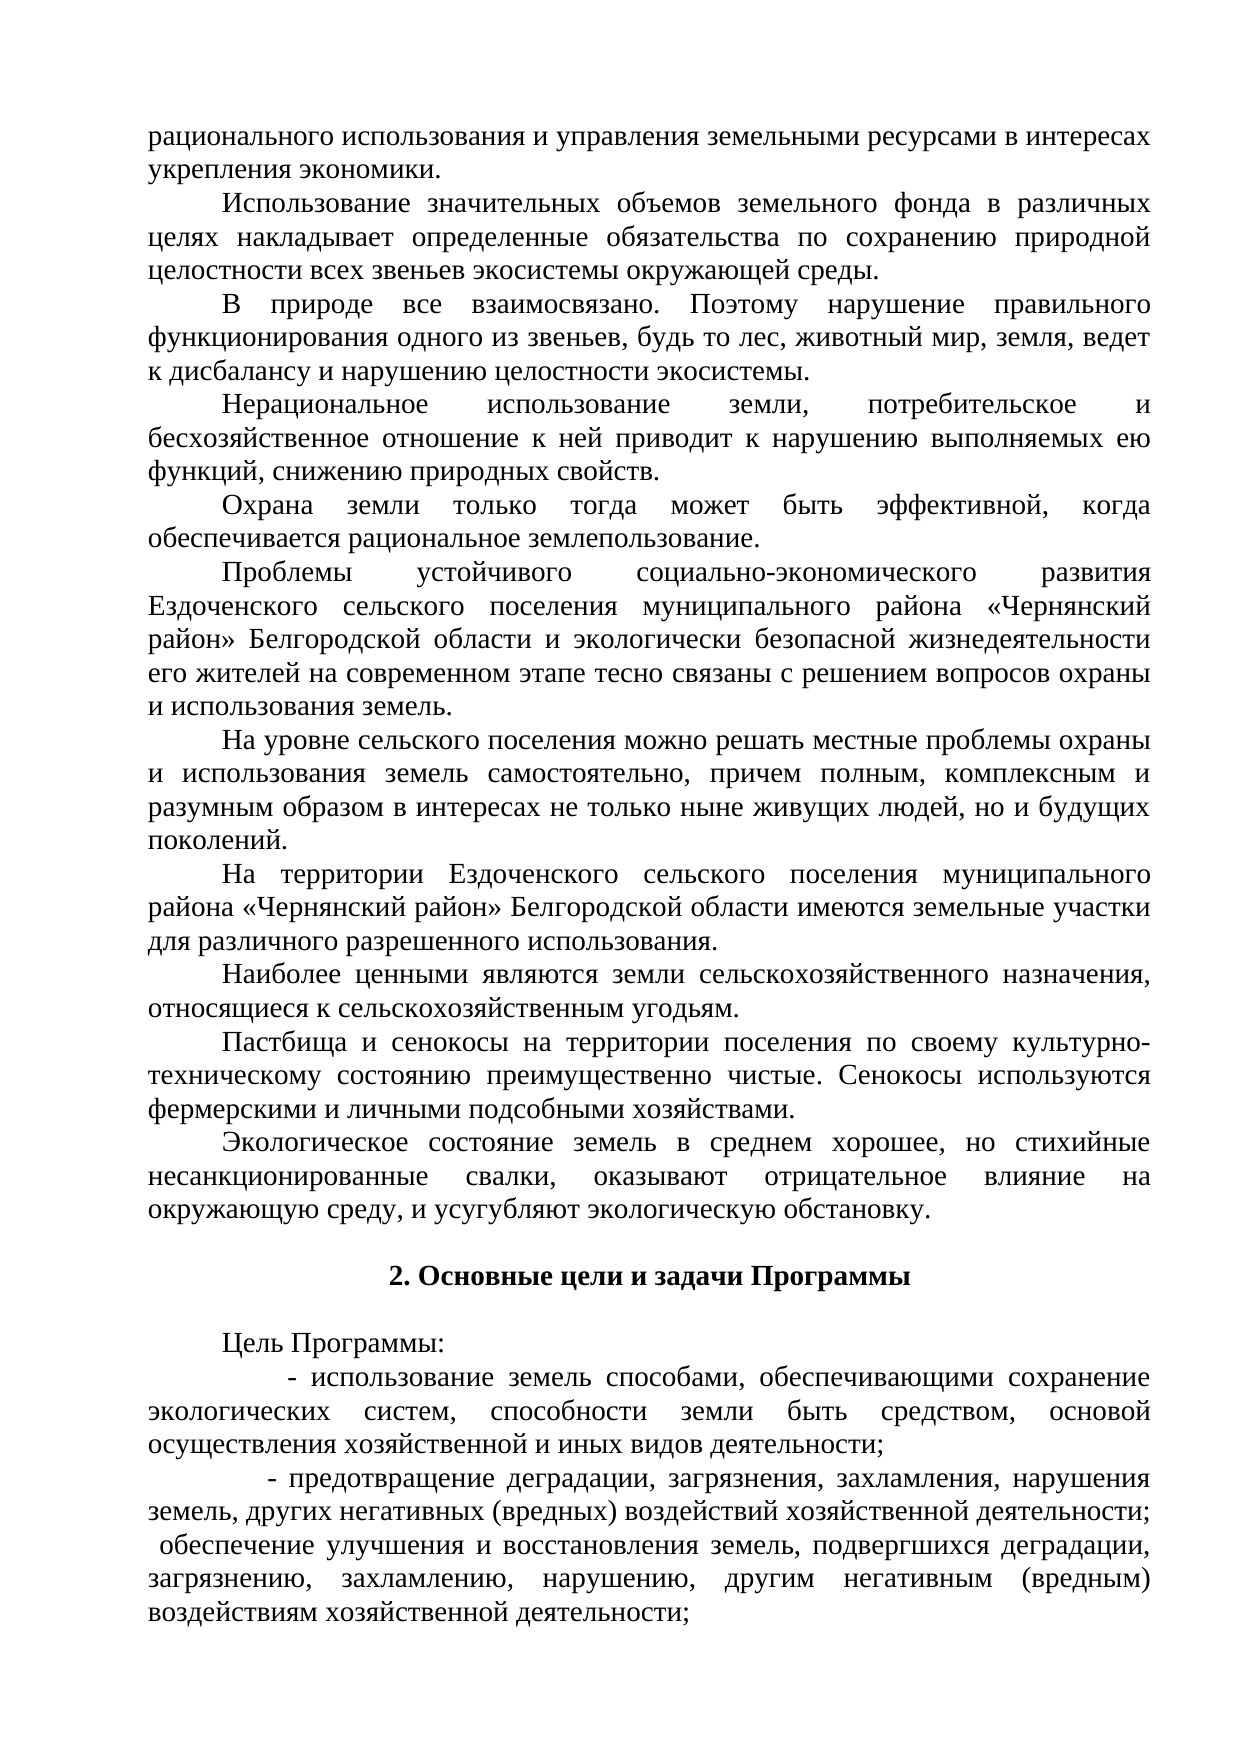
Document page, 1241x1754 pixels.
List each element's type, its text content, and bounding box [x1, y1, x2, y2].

text Экологическое состояние земель в среднем хорошее, но стихийные несанкционированные свалки, оказывают отрицательное влияние на окружающую среду, и усугубляют экологическую обстановку. [148, 1124, 1152, 1225]
text - использование земель способами, обеспечивающими сохранение экологических систем, способности земли быть средством, основой осуществления хозяйственной и иных видов деятельности; [148, 1359, 1152, 1460]
text На уровне сельского поселения можно решать местные проблемы охраны и использования земель самостоятельно, причем полным, комплексным и разумным образом в интересах не только ныне живущих людей, но и будущих поколений. [148, 722, 1152, 856]
text Наиболее ценными являются земли сельскохозяйственного назначения, относящиеся к сельскохозяйственным угодьям. [148, 957, 1152, 1024]
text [148, 118, 1152, 185]
text На территории Ездоченского сельского поселения муниципального района «Чернянский район» Белгородской области имеются земельные участки для различного разрешенного использования. [148, 856, 1152, 957]
text 2. Основные цели и задачи Программы [148, 1258, 1152, 1292]
text Нерациональное использование земли, потребительское и бесхозяйственное отношение к ней приводит к нарушению выполняемых ею функций, снижению природных свойств. [148, 386, 1152, 487]
text обеспечение улучшения и восстановления земель, подвергшихся деградации, загрязнению, захламлению, нарушению, другим негативным (вредным) воздействиям хозяйственной деятельности; [148, 1527, 1152, 1627]
text Пастбища и сенокосы на территории поселения по своему культурно-техническому состоянию преимущественно чистые. Сенокосы используются фермерскими и личными подсобными хозяйствами. [148, 1024, 1152, 1124]
text В природе все взаимосвязано. Поэтому нарушение правильного функционирования одного из звеньев, будь то лес, животный мир, земля, ведет к дисбалансу и нарушению целостности экосистемы. [148, 286, 1152, 386]
text - предотвращение деградации, загрязнения, захламления, нарушения земель, других негативных (вредных) воздействий хозяйственной деятельности; [148, 1460, 1152, 1527]
text Охрана земли только тогда может быть эффективной, когда обеспечивается рациональное землепользование. [148, 487, 1152, 554]
text Использование значительных объемов земельного фонда в различных целях накладывает определенные обязательства по сохранению природной целостности всех звеньев экосистемы окружающей среды. [148, 185, 1152, 286]
text Проблемы устойчивого социально-экономического развития Ездоченского сельского поселения муниципального района «Чернянский район» Белгородской области и экологически безопасной жизнедеятельности его жителей на современном этапе тесно связаны с решением вопросов охраны и использования земель. [148, 554, 1152, 722]
text Цель Программы: [148, 1326, 1152, 1359]
